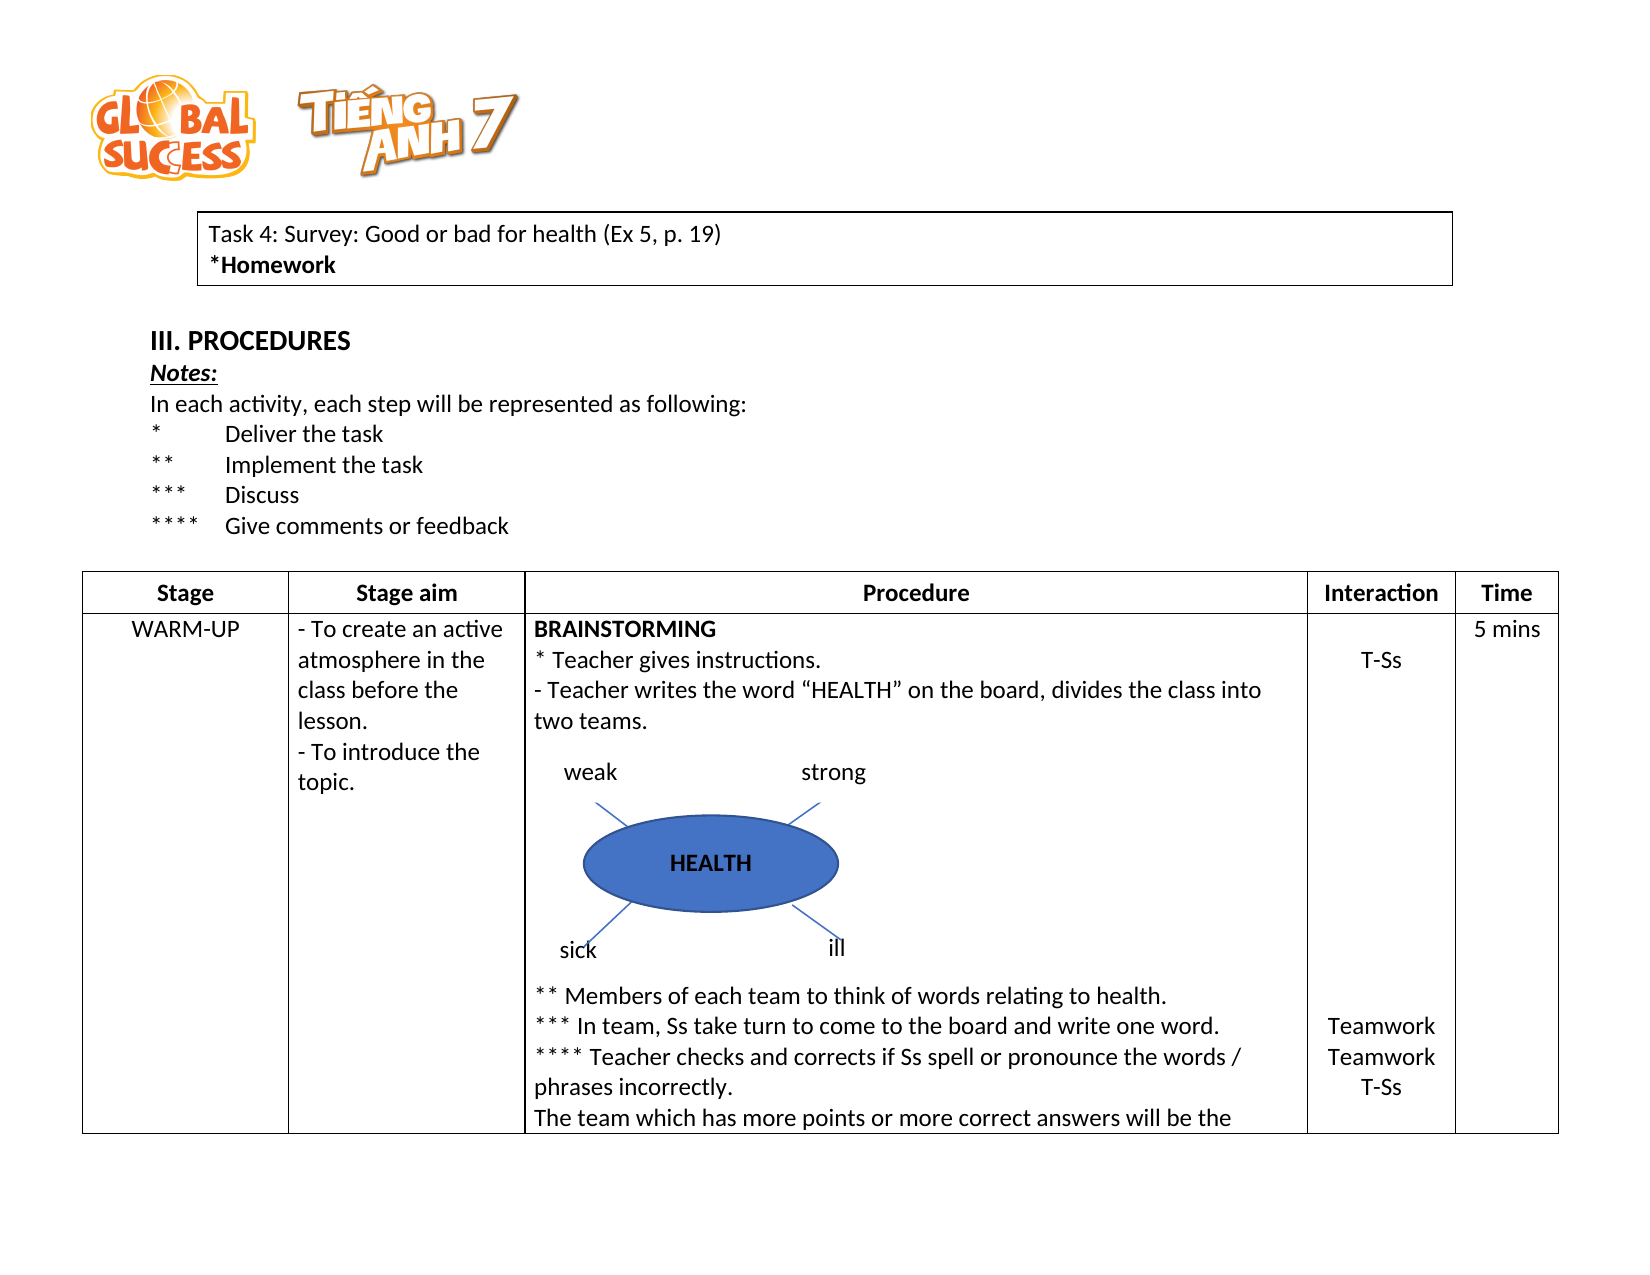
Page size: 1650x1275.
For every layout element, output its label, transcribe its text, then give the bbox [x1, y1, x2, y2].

table_header Procedure [526, 572, 1307, 613]
table_cell 5 mins [1456, 614, 1558, 1133]
table_cell WARM-UP [83, 614, 288, 1133]
text * Deliver the task [150, 419, 1500, 449]
text In each activity, each step will be represented as following: [150, 388, 1500, 419]
table_header Time [1456, 572, 1558, 613]
text III. PROCEDURES [150, 322, 1500, 358]
table_header Interaction [1308, 572, 1455, 613]
text *** Discuss [150, 480, 1500, 510]
text ** Implement the task [150, 449, 1500, 480]
table_cell T-Ss Teamwork Teamwork T-Ss [1308, 614, 1455, 1133]
picture [295, 82, 523, 181]
table_header Stage aim [289, 572, 524, 613]
picture [91, 75, 256, 181]
text **** Give comments or feedback [150, 510, 1500, 541]
text Notes: [150, 358, 1500, 388]
table_header Stage [83, 572, 288, 613]
table_cell - To create an active atmosphere in the class before the lesson. - To introduce the topic. [289, 614, 524, 1133]
